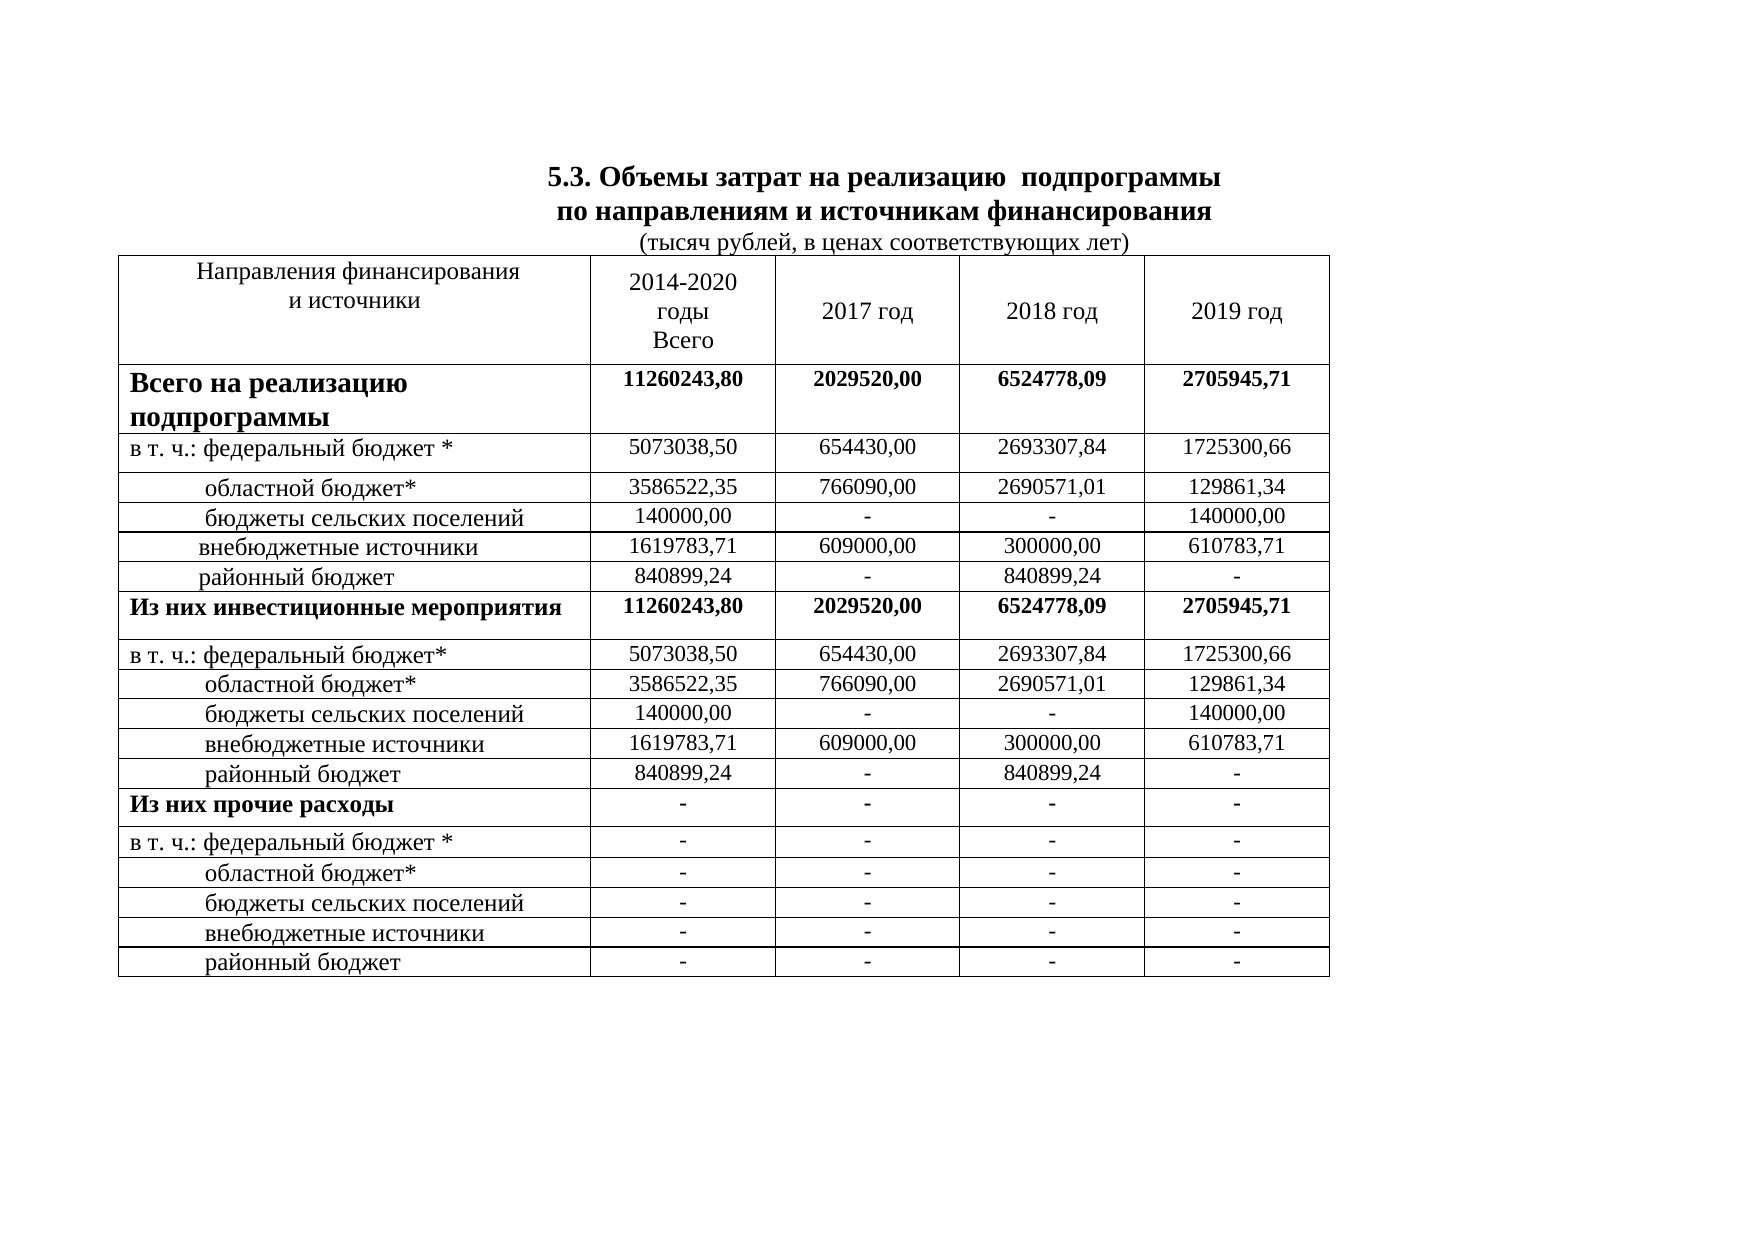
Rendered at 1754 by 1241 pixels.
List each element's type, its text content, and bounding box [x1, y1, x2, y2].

table_cell 129861,34 [1145, 670, 1329, 698]
table_cell - [960, 789, 1144, 826]
table_cell - [776, 948, 959, 976]
table_cell - [960, 699, 1144, 728]
table_cell - [1145, 562, 1329, 591]
table_cell районный бюджет [119, 759, 590, 788]
table_cell 3586522,35 [591, 670, 775, 698]
table_cell 5073038,50 [591, 434, 775, 472]
table_cell 140000,00 [1145, 699, 1329, 728]
table_cell - [591, 858, 775, 887]
table_cell - [960, 888, 1144, 917]
table_cell 2693307,84 [960, 434, 1144, 472]
table_cell - [776, 827, 959, 857]
table_header 2017 год [776, 256, 959, 364]
table_cell - [1145, 888, 1329, 917]
table_cell 11260243,80 [591, 365, 775, 432]
table_cell 2690571,01 [960, 473, 1144, 502]
table_cell 610783,71 [1145, 533, 1329, 561]
table_cell 140000,00 [1145, 503, 1329, 531]
table_cell - [776, 562, 959, 591]
table_cell - [960, 503, 1144, 531]
table_cell в т. ч.: федеральный бюджет* [119, 640, 590, 668]
table_cell 129861,34 [1145, 473, 1329, 502]
table_cell 2705945,71 [1145, 365, 1329, 432]
table_cell 5073038,50 [591, 640, 775, 668]
table_cell бюджеты сельских поселений [119, 503, 590, 531]
table_cell 609000,00 [776, 729, 959, 758]
table_cell бюджеты сельских поселений [119, 888, 590, 917]
text по направлениям и источникам финансирования [118, 193, 1651, 227]
table_cell 2693307,84 [960, 640, 1144, 668]
table_cell 1725300,66 [1145, 434, 1329, 472]
table_cell - [960, 858, 1144, 887]
table_cell - [776, 888, 959, 917]
table_cell Всего на реализацию подпрограммы [119, 365, 590, 432]
table_cell 766090,00 [776, 670, 959, 698]
table_cell - [776, 699, 959, 728]
table_cell 1725300,66 [1145, 640, 1329, 668]
table_cell 766090,00 [776, 473, 959, 502]
table_cell - [776, 789, 959, 826]
text 5.3. Объемы затрат на реализацию подпрограммы [118, 159, 1651, 193]
table_cell областной бюджет* [119, 473, 590, 502]
table_cell 6524778,09 [960, 592, 1144, 639]
table_cell областной бюджет* [119, 858, 590, 887]
table_cell внебюджетные источники [119, 729, 590, 758]
table_header 2019 год [1145, 256, 1329, 364]
table_cell - [591, 789, 775, 826]
table_cell 840899,24 [960, 562, 1144, 591]
table_cell 840899,24 [591, 562, 775, 591]
table_cell областной бюджет* [119, 670, 590, 698]
table_cell внебюджетные источники [119, 533, 590, 561]
table_cell - [591, 888, 775, 917]
table_cell - [1145, 948, 1329, 976]
table_cell 840899,24 [591, 759, 775, 788]
table_cell - [591, 827, 775, 857]
table_cell - [591, 918, 775, 946]
table_cell - [1145, 759, 1329, 788]
table_cell 1619783,71 [591, 533, 775, 561]
table_cell - [776, 858, 959, 887]
table_cell 140000,00 [591, 699, 775, 728]
table_cell в т. ч.: федеральный бюджет * [119, 434, 590, 472]
table_cell 609000,00 [776, 533, 959, 561]
table_cell 6524778,09 [960, 365, 1144, 432]
text (тысяч рублей, в ценах соответствующих лет) [118, 227, 1651, 255]
table_cell 2690571,01 [960, 670, 1144, 698]
table_cell - [960, 827, 1144, 857]
table_cell 140000,00 [591, 503, 775, 531]
table_cell - [776, 759, 959, 788]
table_cell - [1145, 918, 1329, 946]
table_header 2018 год [960, 256, 1144, 364]
table_cell 654430,00 [776, 434, 959, 472]
table_cell 300000,00 [960, 533, 1144, 561]
table_cell - [1145, 827, 1329, 857]
table_cell в т. ч.: федеральный бюджет * [119, 827, 590, 857]
table_cell - [591, 948, 775, 976]
table_cell - [776, 918, 959, 946]
table_cell 3586522,35 [591, 473, 775, 502]
table_cell 1619783,71 [591, 729, 775, 758]
table_cell 2705945,71 [1145, 592, 1329, 639]
table_cell Из них прочие расходы [119, 789, 590, 826]
table_header 2014-2020 годы Всего [591, 256, 775, 364]
table_header Направления финансирования и источники [119, 256, 590, 364]
table_cell 300000,00 [960, 729, 1144, 758]
table_cell Из них инвестиционные мероприятия [119, 592, 590, 639]
table_cell 2029520,00 [776, 592, 959, 639]
table_cell 610783,71 [1145, 729, 1329, 758]
table_cell внебюджетные источники [119, 918, 590, 946]
table_cell - [776, 503, 959, 531]
table_cell районный бюджет [119, 562, 590, 591]
table_cell - [960, 918, 1144, 946]
table_cell - [960, 948, 1144, 976]
table_cell 11260243,80 [591, 592, 775, 639]
table_cell 2029520,00 [776, 365, 959, 432]
table_cell районный бюджет [119, 948, 590, 976]
table_cell бюджеты сельских поселений [119, 699, 590, 728]
table_cell 840899,24 [960, 759, 1144, 788]
table_cell 654430,00 [776, 640, 959, 668]
table_cell - [1145, 858, 1329, 887]
table_cell - [1145, 789, 1329, 826]
